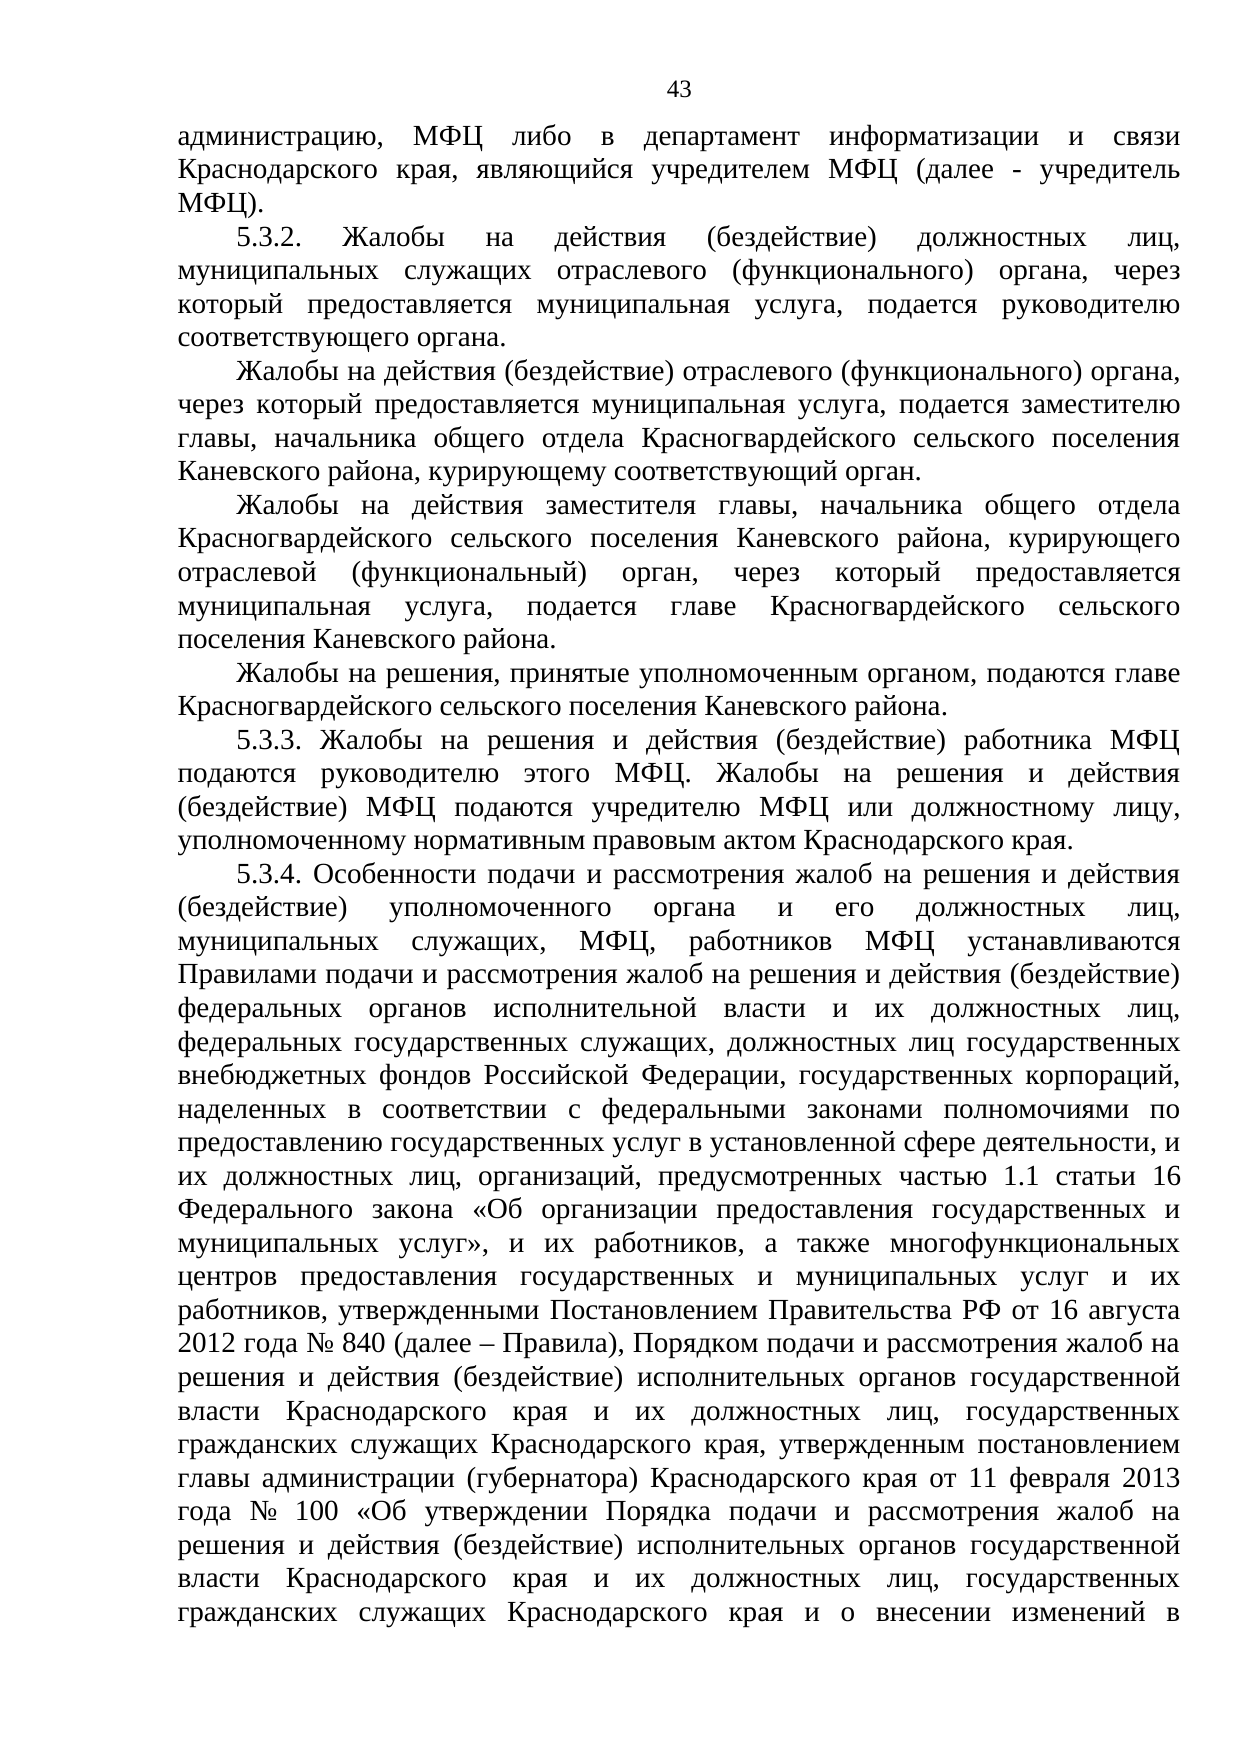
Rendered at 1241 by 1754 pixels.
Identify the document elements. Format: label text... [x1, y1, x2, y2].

text 5.3.2. Жалобы на действия (бездействие) должностных лиц, муниципальных служащих отраслевого (функционального) органа, через который предоставляется муниципальная услуга, подается руководителю соответствующего органа. [177, 219, 1181, 353]
text Жалобы на действия (бездействие) отраслевого (функционального) органа, через который предоставляется муниципальная услуга, подается заместителю главы, начальника общего отдела Красногвардейского сельского поселения Каневского района, курирующему соответствующий орган. [177, 353, 1181, 487]
text Жалобы на решения, принятые уполномоченным органом, подаются главе Красногвардейского сельского поселения Каневского района. [177, 655, 1181, 722]
text Жалобы на действия заместителя главы, начальника общего отдела Красногвардейского сельского поселения Каневского района, курирующего отраслевой (функциональный) орган, через который предоставляется муниципальная услуга, подается главе Красногвардейского сельского поселения Каневского района. [177, 487, 1181, 655]
text 5.3.3. Жалобы на решения и действия (бездействие) работника МФЦ подаются руководителю этого МФЦ. Жалобы на решения и действия (бездействие) МФЦ подаются учредителю МФЦ или должностному лицу, уполномоченному нормативным правовым актом Краснодарского края. [177, 722, 1181, 856]
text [177, 118, 1181, 219]
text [177, 856, 1181, 1627]
